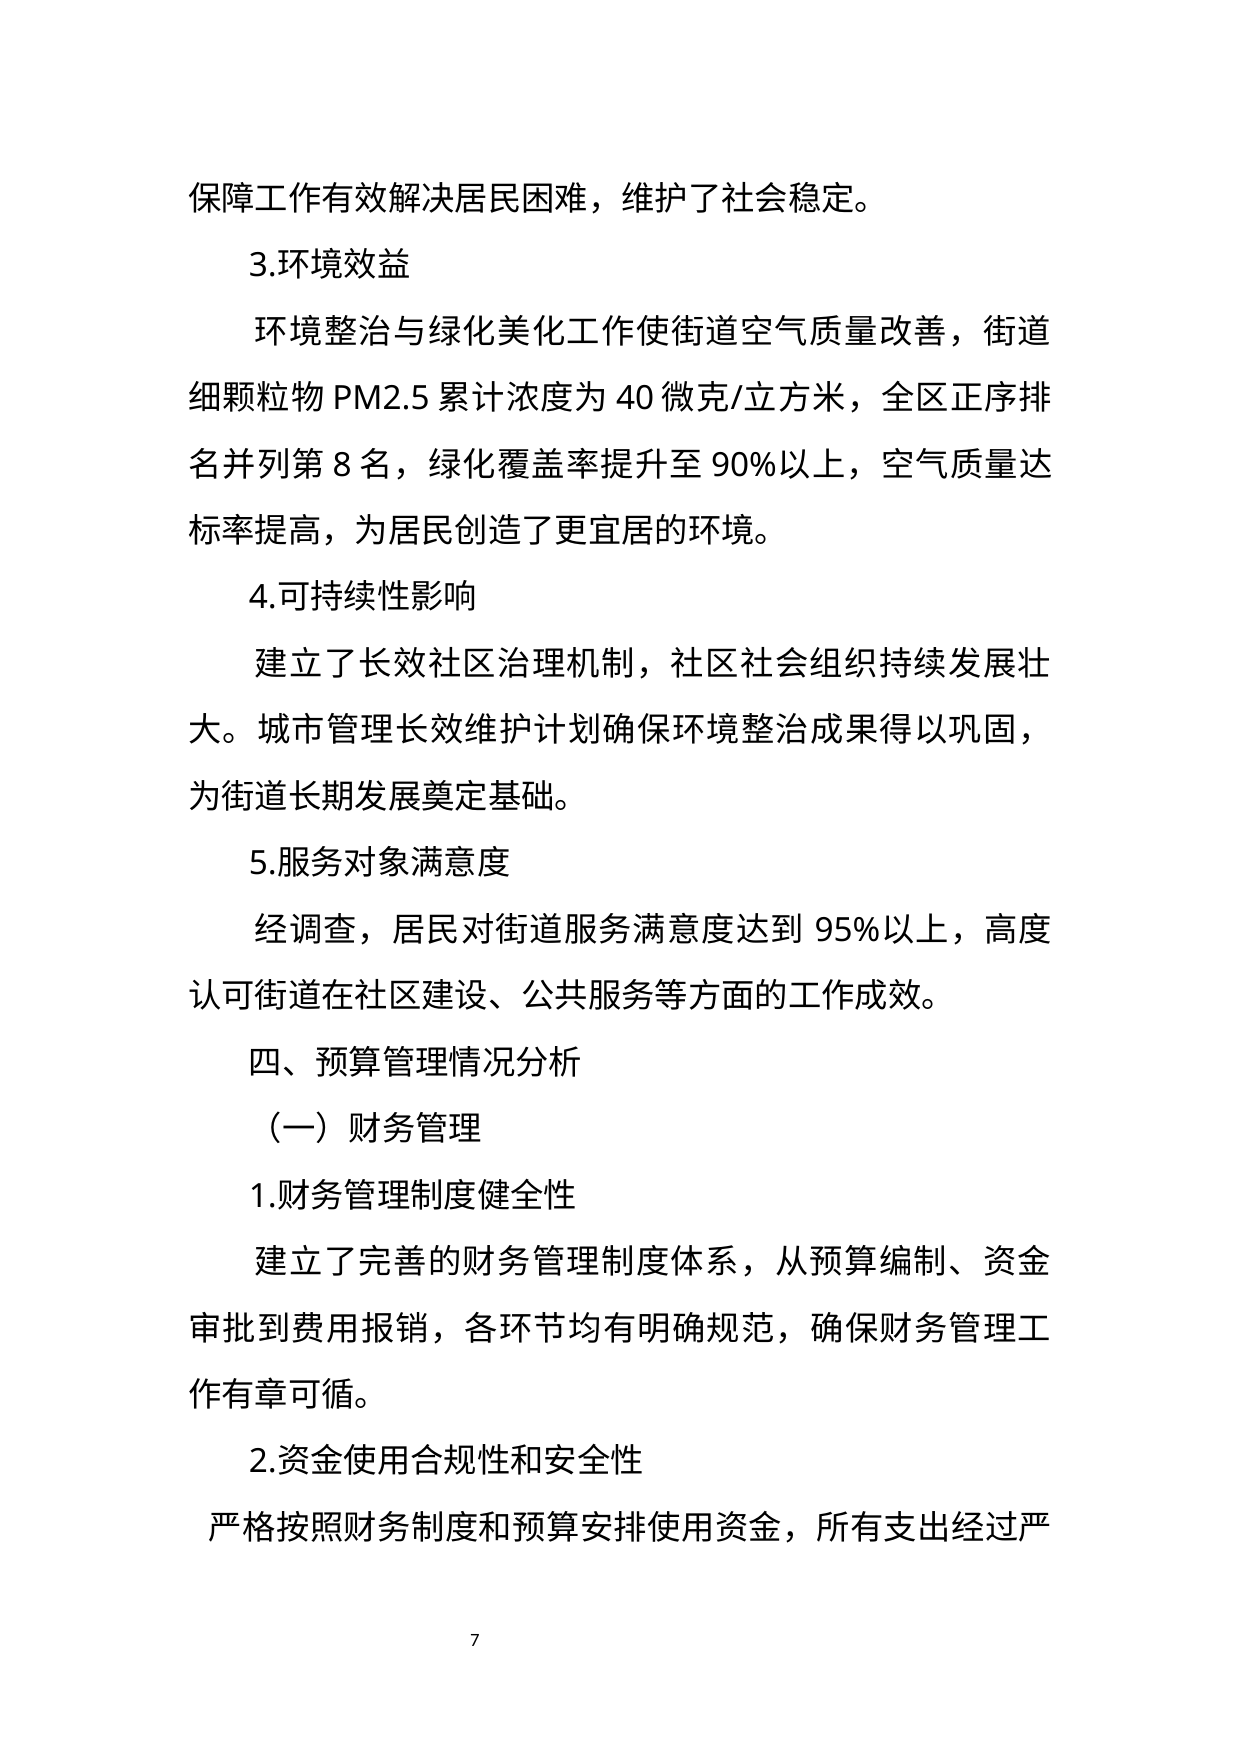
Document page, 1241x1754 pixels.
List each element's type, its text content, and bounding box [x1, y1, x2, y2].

text 四、预算管理情况分析 [199, 1026, 1052, 1093]
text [188, 1492, 1052, 1558]
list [188, 162, 1052, 229]
list 建立了长效社区治理机制，社区社会组织持续发展壮大。城市管理长效维护计划确保环境整治成果得以巩固，为街道长期发展奠定基础。 [188, 628, 1052, 827]
text 4.可持续性影响 [199, 561, 1052, 628]
text 2.资金使用合规性和安全性 [199, 1425, 1052, 1492]
list 环境整治与绿化美化工作使街道空气质量改善，街道细颗粒物PM2.5累计浓度为40微克/立方米，全区正序排名并列第8名，绿化覆盖率提升至90%以上，空气质量达标率提高，为居民创造了更宜居的环境。 [188, 295, 1052, 561]
list 经调查，居民对街道服务满意度达到 95%以上，高度认可街道在社区建设、公共服务等方面的工作成效。 [188, 893, 1052, 1026]
list 建立了完善的财务管理制度体系，从预算编制、资金审批到费用报销，各环节均有明确规范，确保财务管理工作有章可循。 [188, 1226, 1052, 1425]
text 3.环境效益 [199, 229, 1052, 295]
text （一）财务管理 [199, 1093, 1052, 1159]
text 1.财务管理制度健全性 [199, 1159, 1052, 1226]
text 5.服务对象满意度 [199, 827, 1052, 893]
